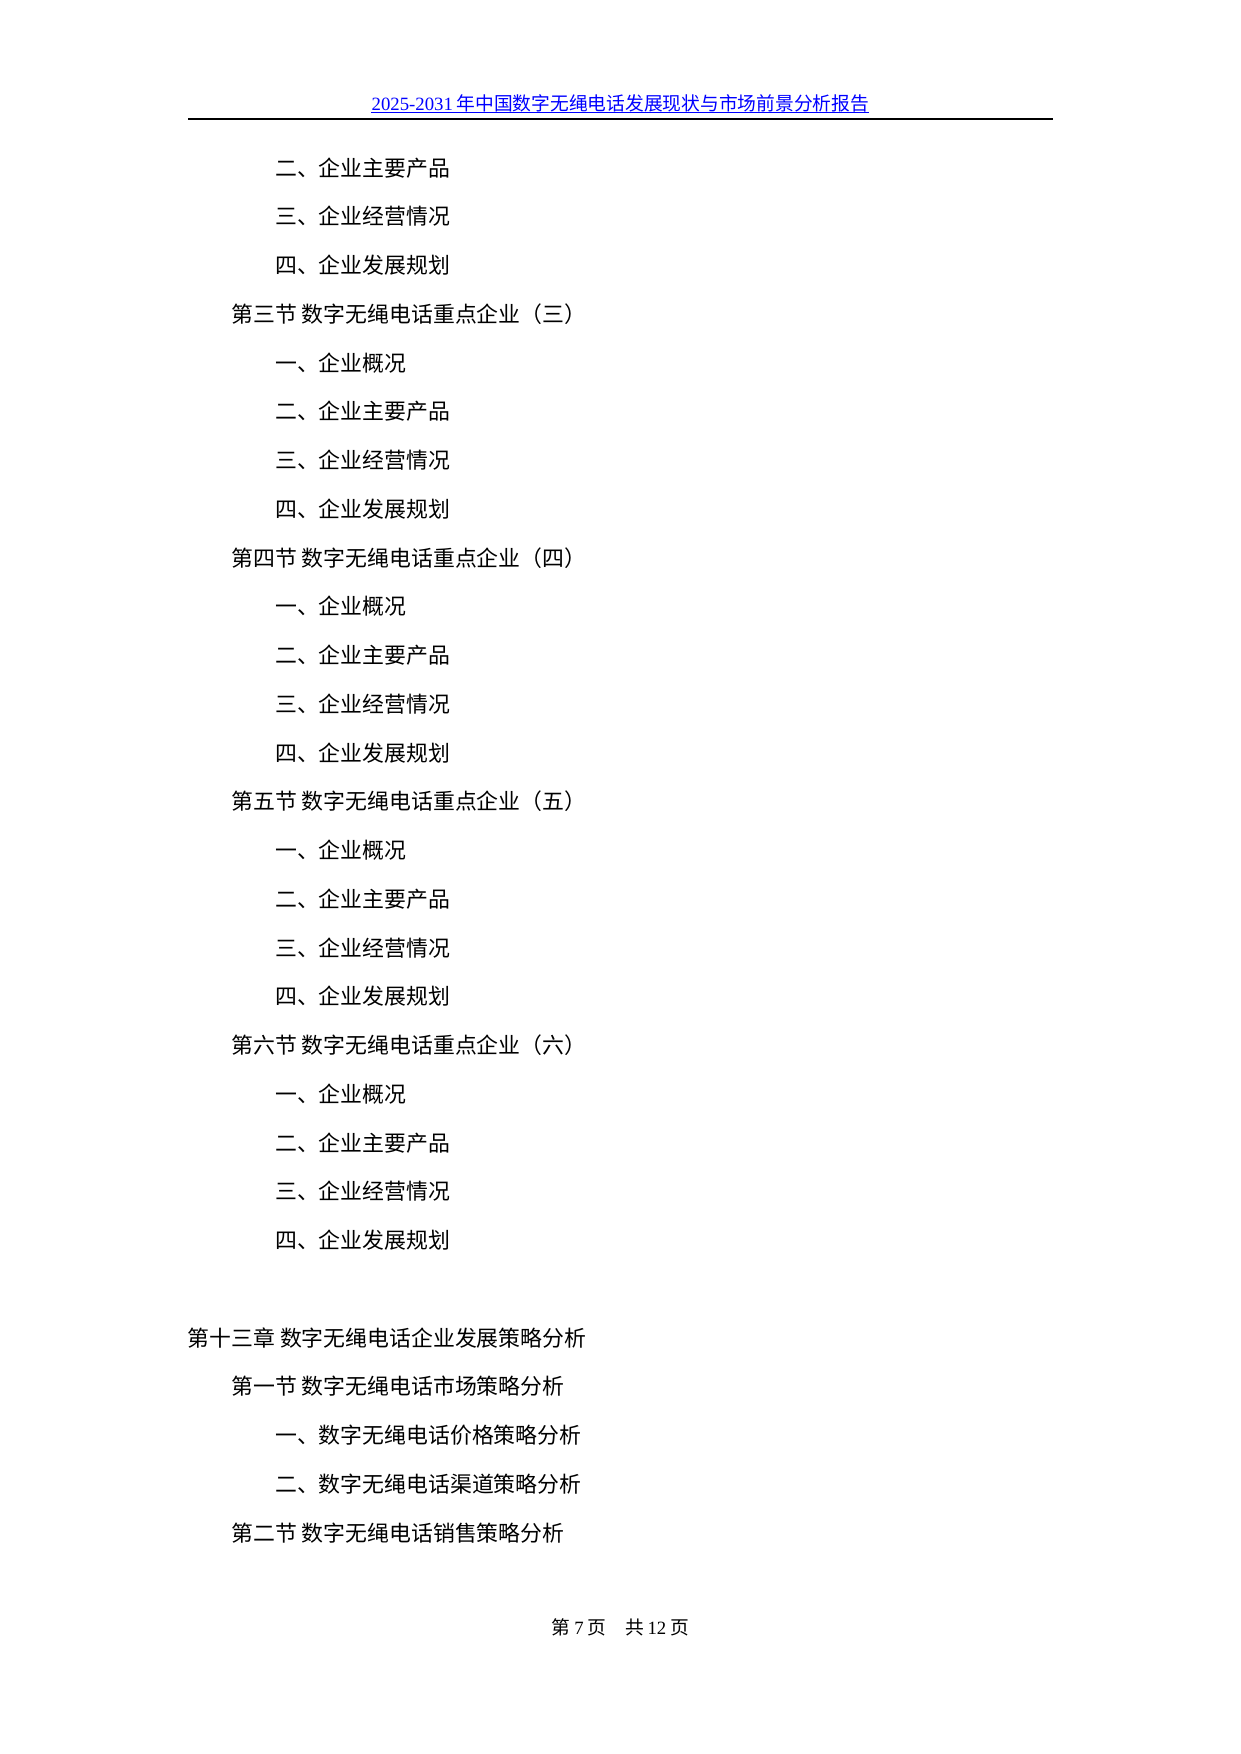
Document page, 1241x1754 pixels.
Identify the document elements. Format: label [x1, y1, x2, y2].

text [187, 150, 1053, 1548]
